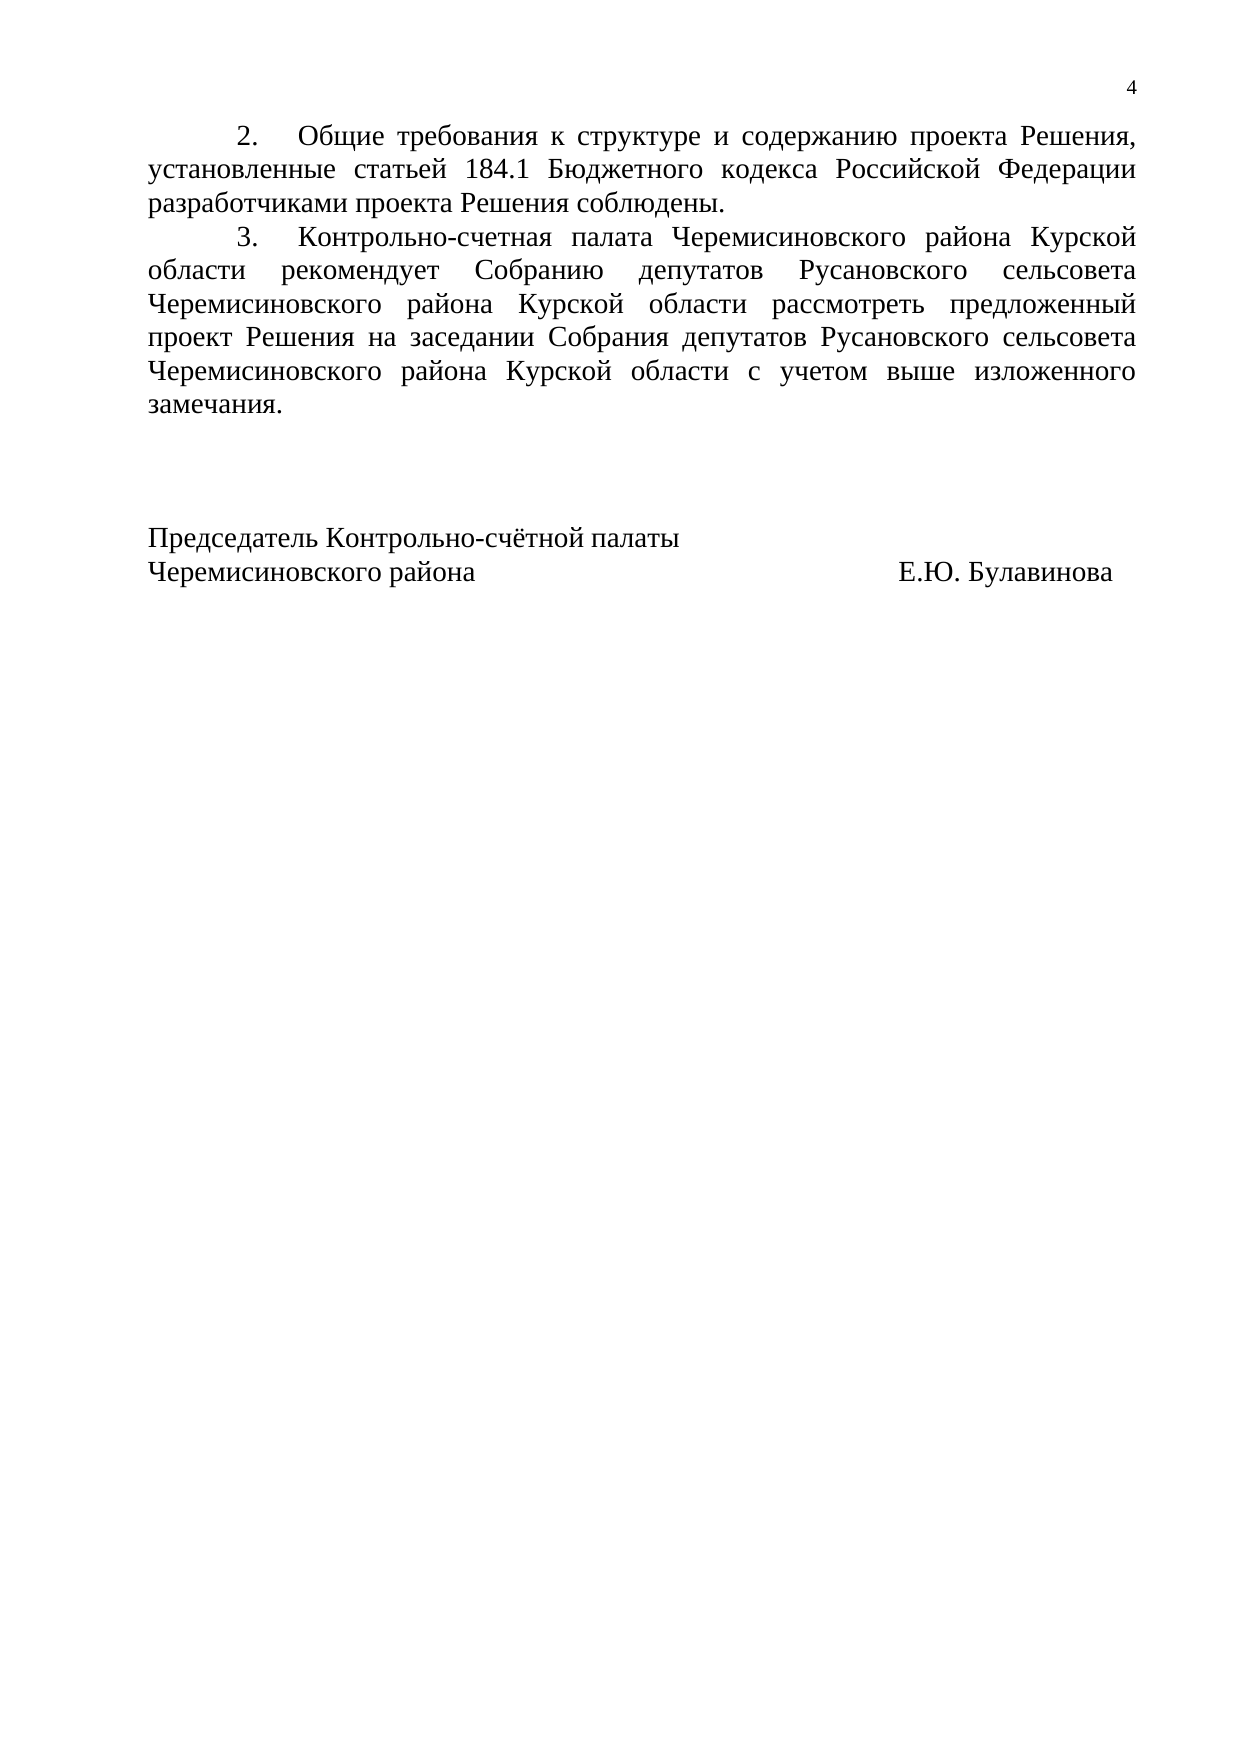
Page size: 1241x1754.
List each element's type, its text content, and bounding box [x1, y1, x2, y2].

text Председатель Контрольно-счётной палаты [148, 521, 1137, 554]
list Контрольно-счетная палата Черемисиновского района Курской области рекомендует Собранию депутатов Русановского сельсовета Черемисиновского района Курской области рассмотреть предложенный проект Решения на заседании Собрания депутатов Русановского сельсовета Черемисиновского района Курской области с учетом выше изложенного замечания. [148, 219, 1137, 420]
list Общие требования к структуре и содержанию проекта Решения, установленные статьей 184.1 Бюджетного кодекса Российской Федерации разработчиками проекта Решения соблюдены. [148, 118, 1137, 219]
text Черемисиновского района Е.Ю. Булавинова [148, 554, 1137, 588]
